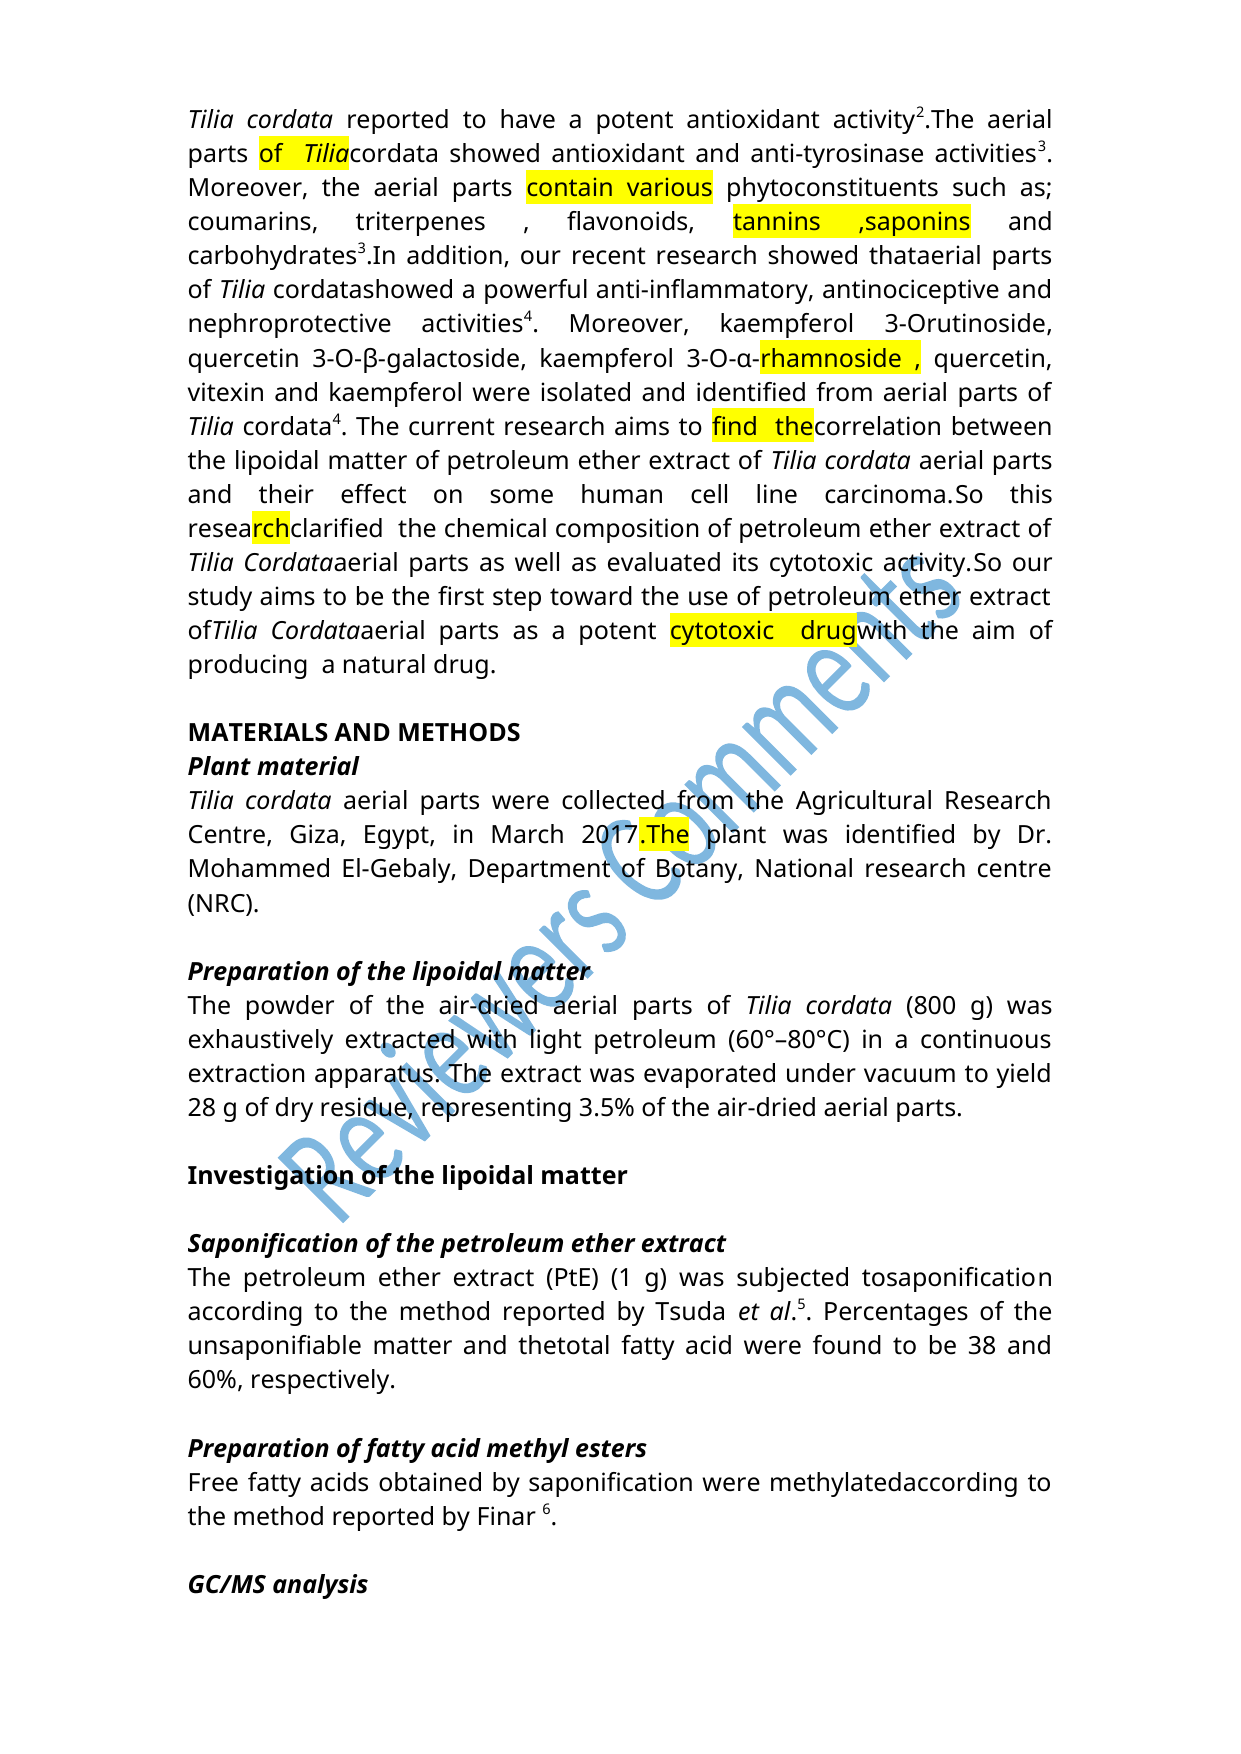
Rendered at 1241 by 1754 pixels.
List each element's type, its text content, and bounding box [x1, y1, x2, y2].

text MATERIALS AND METHODS [187, 715, 1053, 749]
text Tilia cordata aerial parts were collected from the Agricultural Research Centre, Giza, Egypt, in March 2017.The plant was identified by Dr. Mohammed El-Gebaly, Department of Botany, National research centre (NRC). [187, 783, 1053, 919]
text Free fatty acids obtained by saponification were methylatedaccording to the method reported by Finar 6. [187, 1464, 1053, 1532]
text Saponification of the petroleum ether extract [187, 1226, 1053, 1260]
text Plant material [187, 749, 1053, 783]
text Preparation of fatty acid methyl esters [187, 1430, 1053, 1464]
text The petroleum ether extract (PtE) (1 g) was subjected tosaponification according to the method reported by Tsuda et al.5. Percentages of the unsaponifiable matter and thetotal fatty acid were found to be 38 and 60%, respectively. [187, 1260, 1053, 1396]
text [187, 102, 1053, 681]
text Investigation of the lipoidal matter [187, 1158, 1053, 1192]
text The powder of the air-dried aerial parts of Tilia cordata (800 g) was exhaustively extracted with light petroleum (60°–80°C) in a continuous extraction apparatus. The extract was evaporated under vacuum to yield 28 g of dry residue, representing 3.5% of the air-dried aerial parts. [187, 987, 1053, 1124]
text Preparation of the lipoidal matter [187, 953, 1053, 987]
text GC/MS analysis [187, 1566, 1053, 1601]
